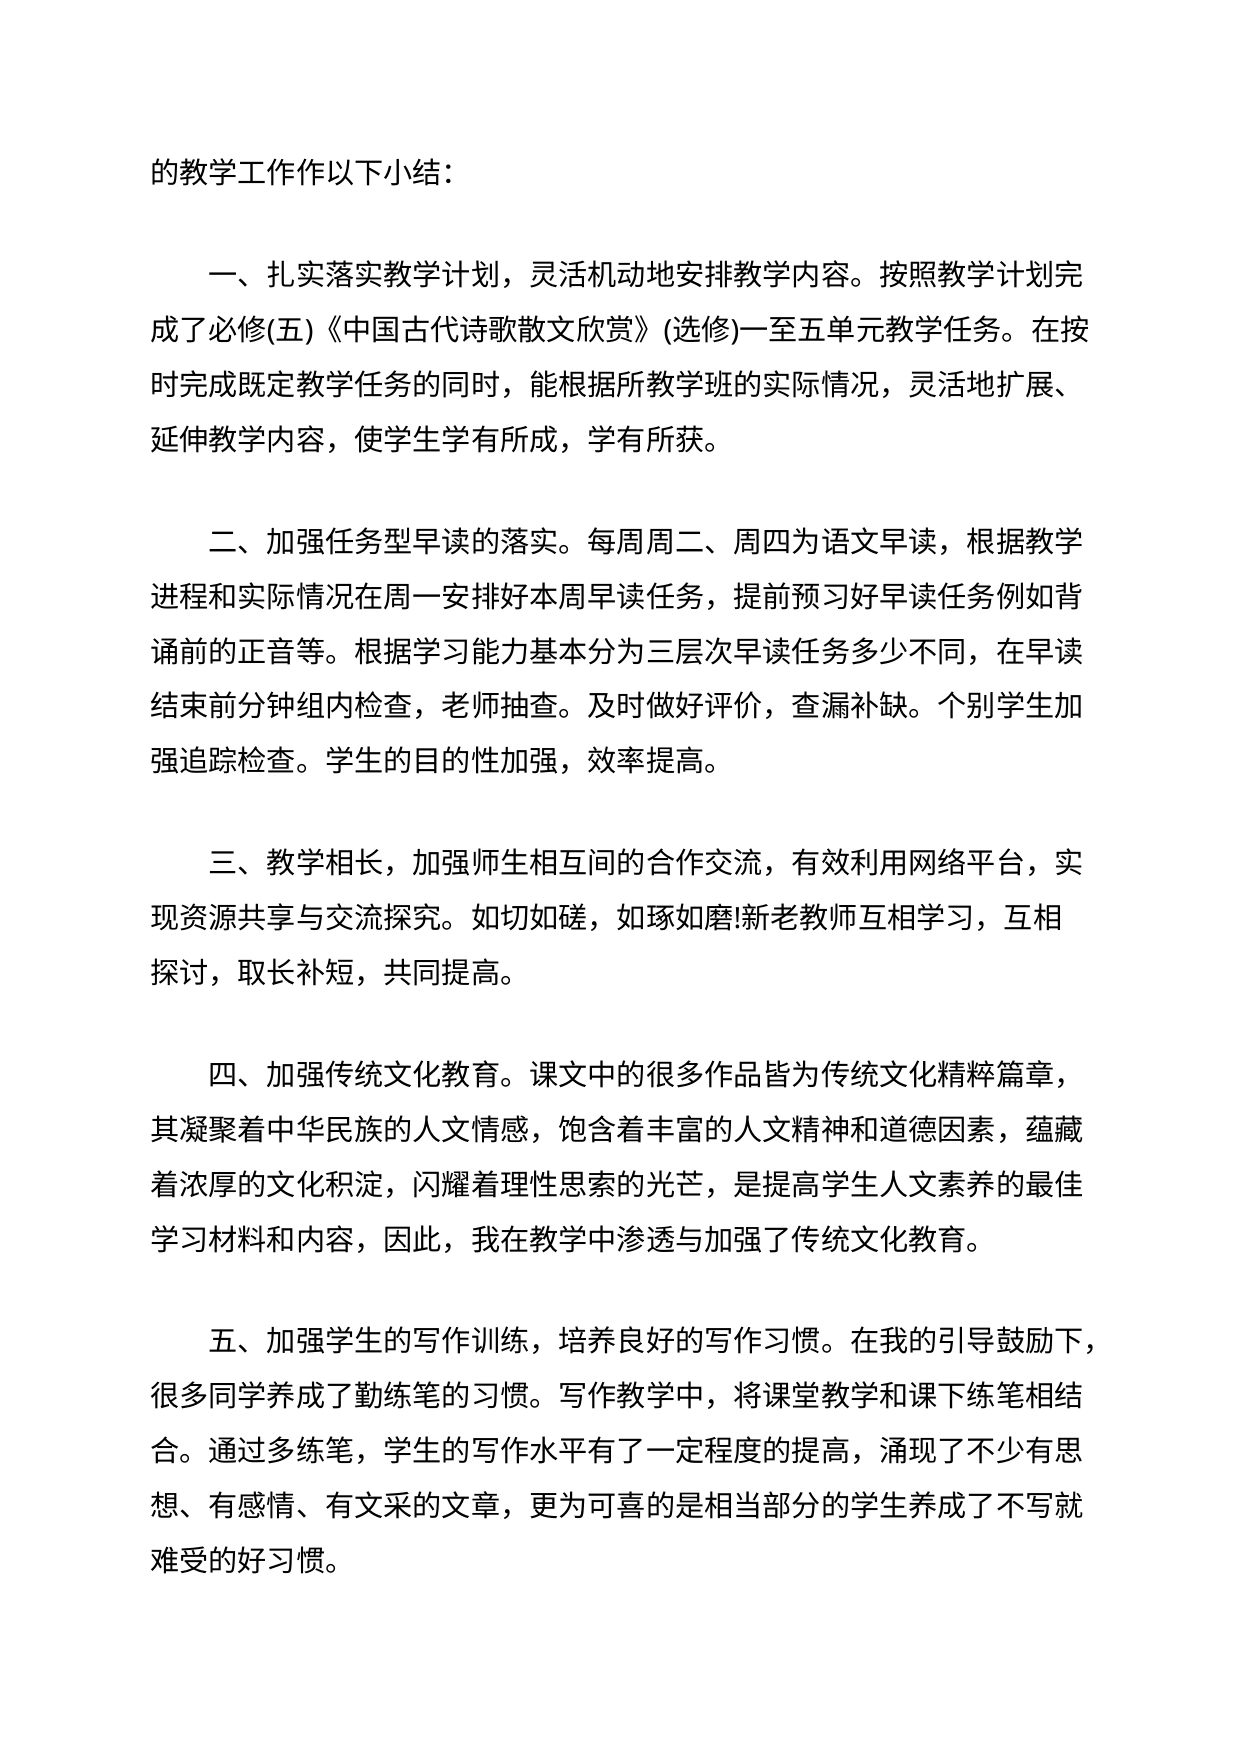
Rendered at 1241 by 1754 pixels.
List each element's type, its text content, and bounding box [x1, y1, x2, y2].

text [150, 150, 1090, 192]
text 一、扎实落实教学计划，灵活机动地安排教学内容。按照教学计划完成了必修(五)《中国古代诗歌散文欣赏》(选修)一至五单元教学任务。在按时完成既定教学任务的同时，能根据所教学班的实际情况，灵活地扩展、延伸教学内容，使学生学有所成，学有所获。 [150, 252, 1090, 459]
text 五、加强学生的写作训练，培养良好的写作习惯。在我的引导鼓励下，很多同学养成了勤练笔的习惯。写作教学中，将课堂教学和课下练笔相结合。通过多练笔，学生的写作水平有了一定程度的提高，涌现了不少有思想、有感情、有文采的文章，更为可喜的是相当部分的学生养成了不写就难受的好习惯。 [150, 1318, 1090, 1580]
text 四、加强传统文化教育。课文中的很多作品皆为传统文化精粹篇章，其凝聚着中华民族的人文情感，饱含着丰富的人文精神和道德因素，蕴藏着浓厚的文化积淀，闪耀着理性思索的光芒，是提高学生人文素养的最佳学习材料和内容，因此，我在教学中渗透与加强了传统文化教育。 [150, 1051, 1090, 1258]
text 三、教学相长，加强师生相互间的合作交流，有效利用网络平台，实现资源共享与交流探究。如切如磋，如琢如磨!新老教师互相学习，互相探讨，取长补短，共同提高。 [150, 840, 1090, 992]
text 二、加强任务型早读的落实。每周周二、周四为语文早读，根据教学进程和实际情况在周一安排好本周早读任务，提前预习好早读任务例如背诵前的正音等。根据学习能力基本分为三层次早读任务多少不同，在早读结束前分钟组内检查，老师抽查。及时做好评价，查漏补缺。个别学生加强追踪检查。学生的目的性加强，效率提高。 [150, 518, 1090, 780]
